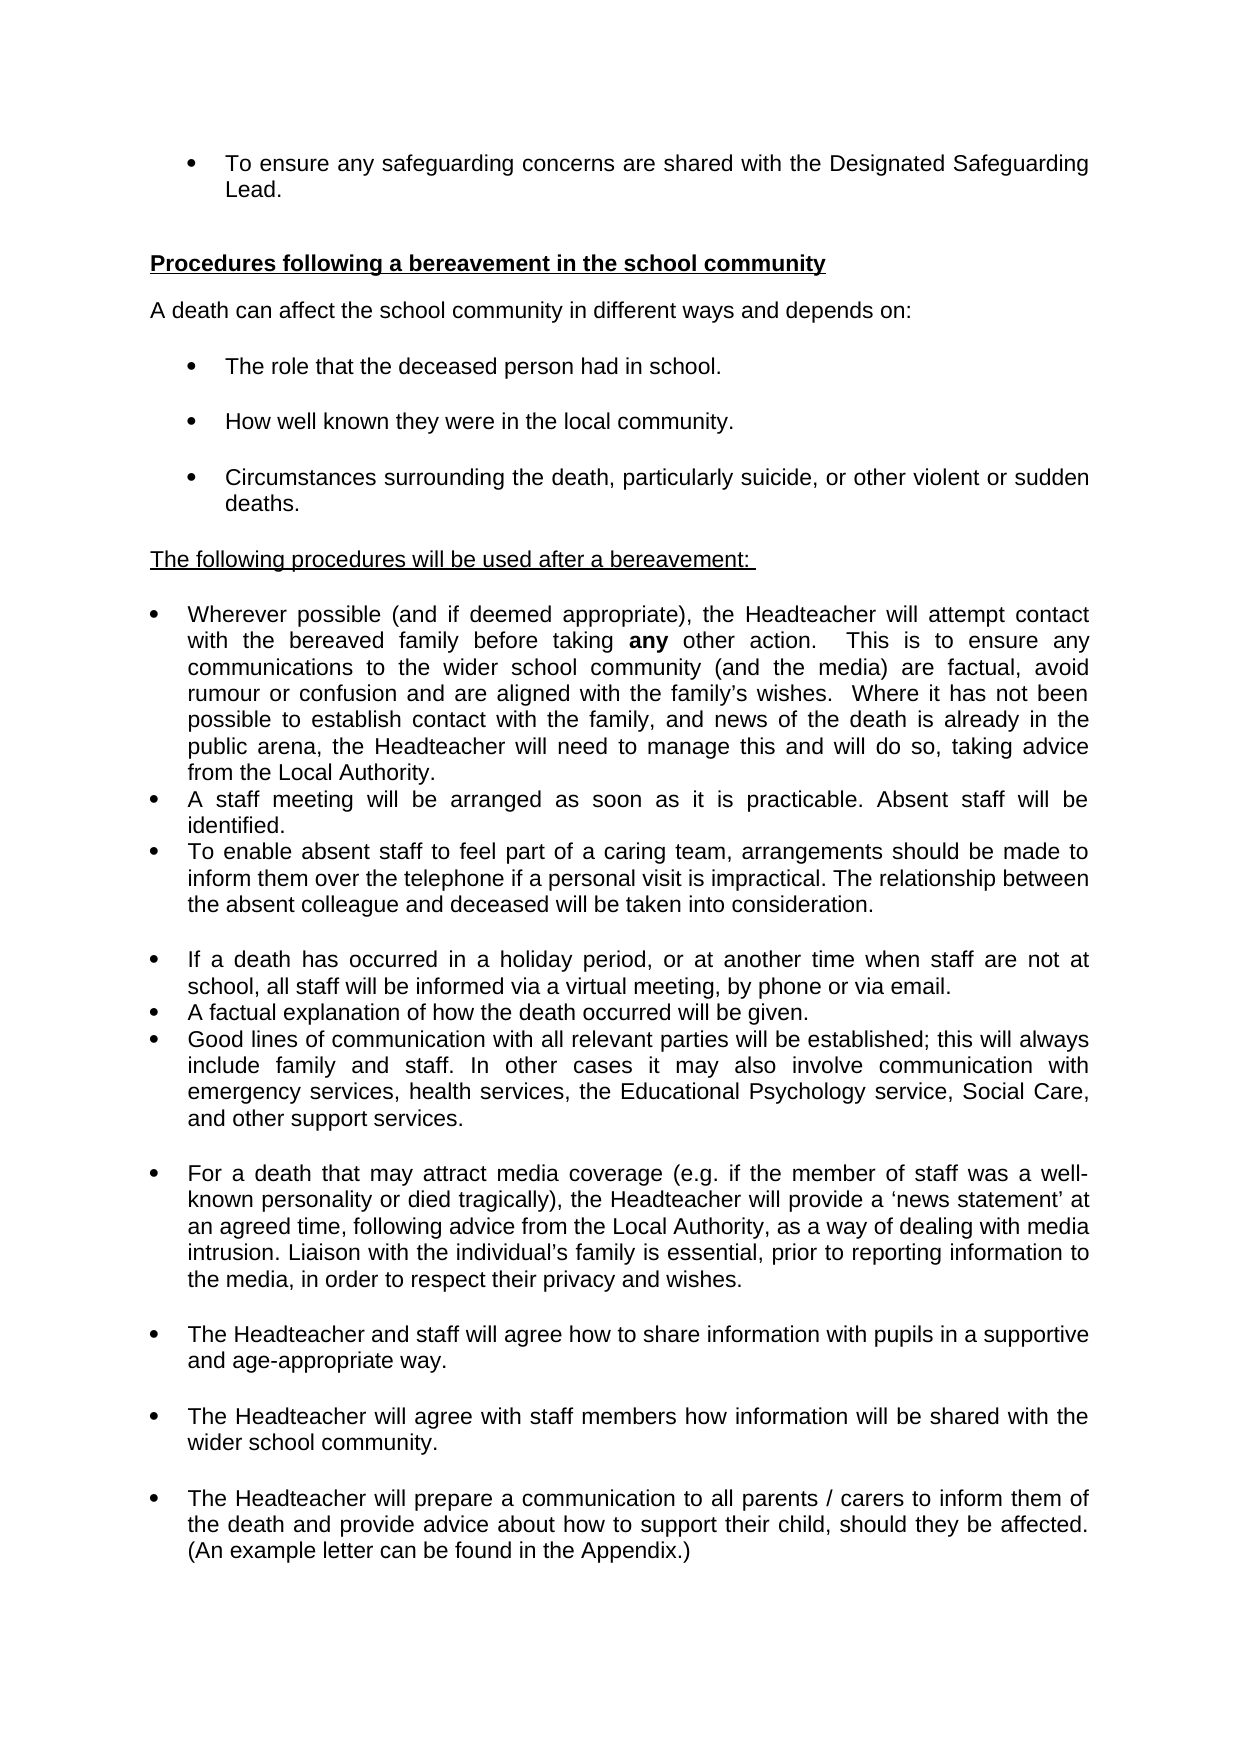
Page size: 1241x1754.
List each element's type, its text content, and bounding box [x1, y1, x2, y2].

list The Headteacher and staff will agree how to share information with pupils in a supportive and age-appropriate way. [150, 1321, 1090, 1374]
list The Headteacher will agree with staff members how information will be shared with the wider school community. [150, 1403, 1090, 1456]
text The following procedures will be used after a bereavement: [150, 546, 1090, 572]
list Circumstances surrounding the death, particularly suicide, or other violent or sudden deaths. [187, 464, 1090, 516]
text A death can affect the school community in different ways and depends on: [150, 297, 1090, 323]
list Wherever possible (and if deemed appropriate), the Headteacher will attempt contact with the bereaved family before taking any other action. This is to ensure any communications to the wider school community (and the media) are factual, avoid rumour or confusion and are aligned with the family’s wishes. Where it has not been possible to establish contact with the family, and news of the death is already in the public arena, the Headteacher will need to manage this and will do so, taking advice from the Local Authority. [150, 601, 1090, 786]
list A staff meeting will be arranged as soon as it is practicable. Absent staff will be identified. [150, 786, 1090, 838]
text Procedures following a bereavement in the school community [150, 250, 1090, 276]
list To ensure any safeguarding concerns are shared with the Designated Safeguarding Lead. [187, 150, 1090, 203]
list Good lines of communication with all relevant parties will be established; this will always include family and staff. In other cases it may also involve communication with emergency services, health services, the Educational Psychology service, Social Care, and other support services. [150, 1026, 1090, 1131]
list The role that the deceased person had in school. [187, 353, 1090, 379]
list How well known they were in the local community. [187, 408, 1090, 434]
list To enable absent staff to feel part of a caring team, arrangements should be made to inform them over the telephone if a personal visit is impractical. The relationship between the absent colleague and deceased will be taken into consideration. [150, 838, 1090, 917]
list For a death that may attract media coverage (e.g. if the member of staff was a well-known personality or died tragically), the Headteacher will provide a ‘news statement’ at an agreed time, following advice from the Local Authority, as a way of dealing with media intrusion. Liaison with the individual’s family is essential, prior to reporting information to the media, in order to respect their privacy and wishes. [150, 1160, 1090, 1292]
list A factual explanation of how the death occurred will be given. [150, 999, 1090, 1026]
list The Headteacher will prepare a communication to all parents / carers to inform them of the death and provide advice about how to support their child, should they be affected. (An example letter can be found in the Appendix.) [150, 1485, 1090, 1564]
list If a death has occurred in a holiday period, or at another time when staff are not at school, all staff will be informed via a virtual meeting, by phone or via email. [150, 946, 1090, 999]
